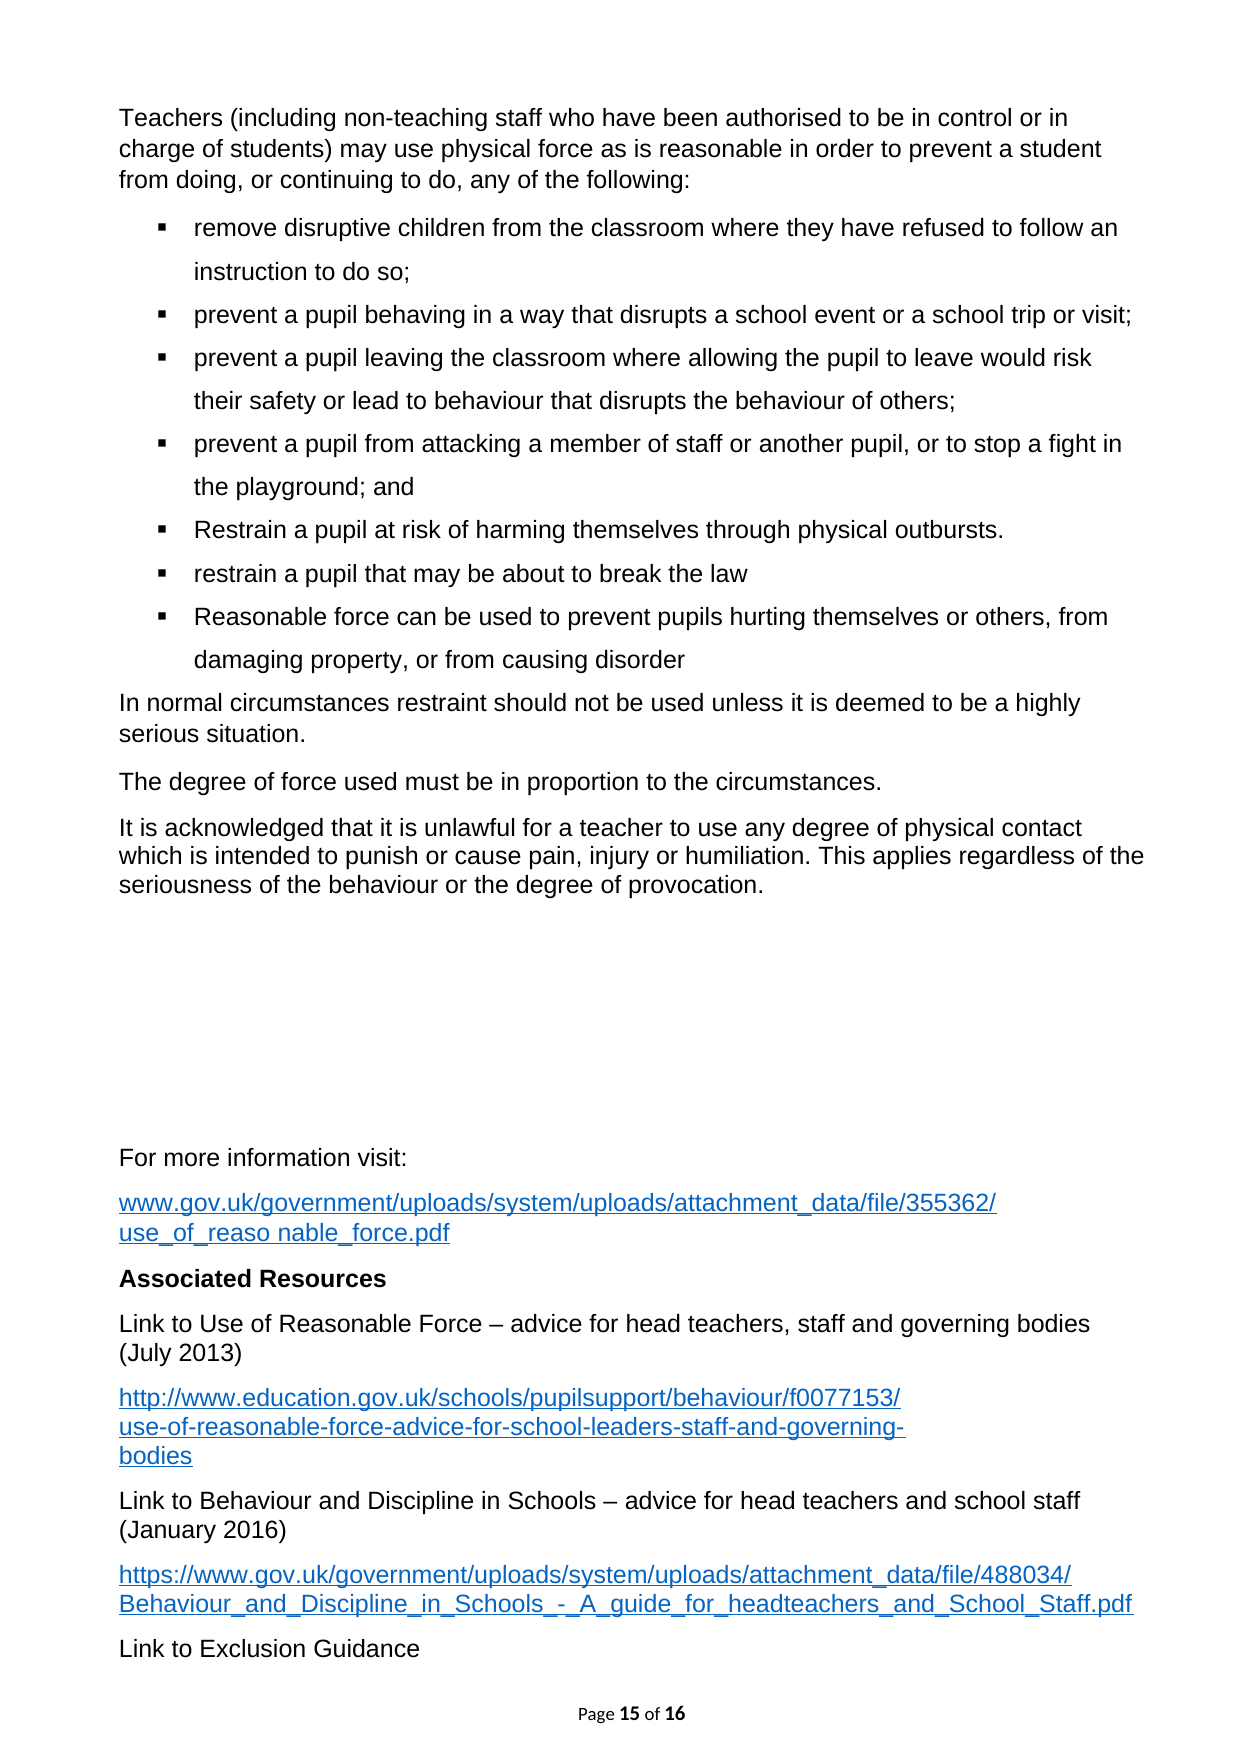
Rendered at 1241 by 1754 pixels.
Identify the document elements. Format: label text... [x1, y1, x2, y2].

list remove disruptive children from the classroom where they have refused to follow an instruction to do so; [156, 213, 1144, 285]
text Link to Behaviour and Discipline in Schools – advice for head teachers and school staff (January 2016) [119, 1486, 1150, 1543]
text It is acknowledged that it is unlawful for a teacher to use any degree of physical contact which is intended to punish or cause pain, injury or humiliation. This applies regardless of the seriousness of the behaviour or the degree of provocation. [119, 812, 1150, 899]
text Link to Exclusion Guidance [119, 1634, 1144, 1663]
list Reasonable force can be used to prevent pupils hurting themselves or others, from damaging property, or from causing disorder [156, 602, 1144, 674]
text http://www.education.gov.uk/schools/pupilsupport/behaviour/f0077153/use-of-reasonable-force-advice-for-school-leaders-staff-and-governing-bodies [119, 1383, 921, 1469]
list prevent a pupil leaving the classroom where allowing the pupil to leave would risk their safety or lead to behaviour that disrupts the behaviour of others; [156, 343, 1144, 415]
text Teachers (including non-teaching staff who have been authorised to be in control or in charge of students) may use physical force as is reasonable in order to prevent a student from doing, or continuing to do, any of the following: [119, 103, 1144, 194]
text For more information visit: [119, 1142, 1144, 1171]
text https://www.gov.uk/government/uploads/system/uploads/attachment_data/file/488034/Behaviour_and_Discipline_in_Schools_-_A_guide_for_headteachers_and_School_Staff.pdf [119, 1560, 1144, 1618]
text Associated Resources [119, 1264, 1144, 1293]
text Link to Use of Reasonable Force – advice for head teachers, staff and governing bodies (July 2013) [119, 1309, 1144, 1366]
list prevent a pupil from attacking a member of staff or another pupil, or to stop a fight in the playground; and [156, 429, 1144, 501]
text The degree of force used must be in proportion to the circumstances. [119, 767, 1144, 796]
text www.gov.uk/government/uploads/system/uploads/attachment_data/file/355362/use_of_reaso nable_force.pdf [119, 1188, 1144, 1247]
text In normal circumstances restraint should not be used unless it is deemed to be a highly serious situation. [119, 688, 1144, 748]
list prevent a pupil behaving in a way that disrupts a school event or a school trip or visit; [156, 299, 1144, 328]
list Restrain a pupil at risk of harming themselves through physical outbursts. [156, 516, 1144, 544]
list restrain a pupil that may be about to break the law [156, 559, 1144, 588]
